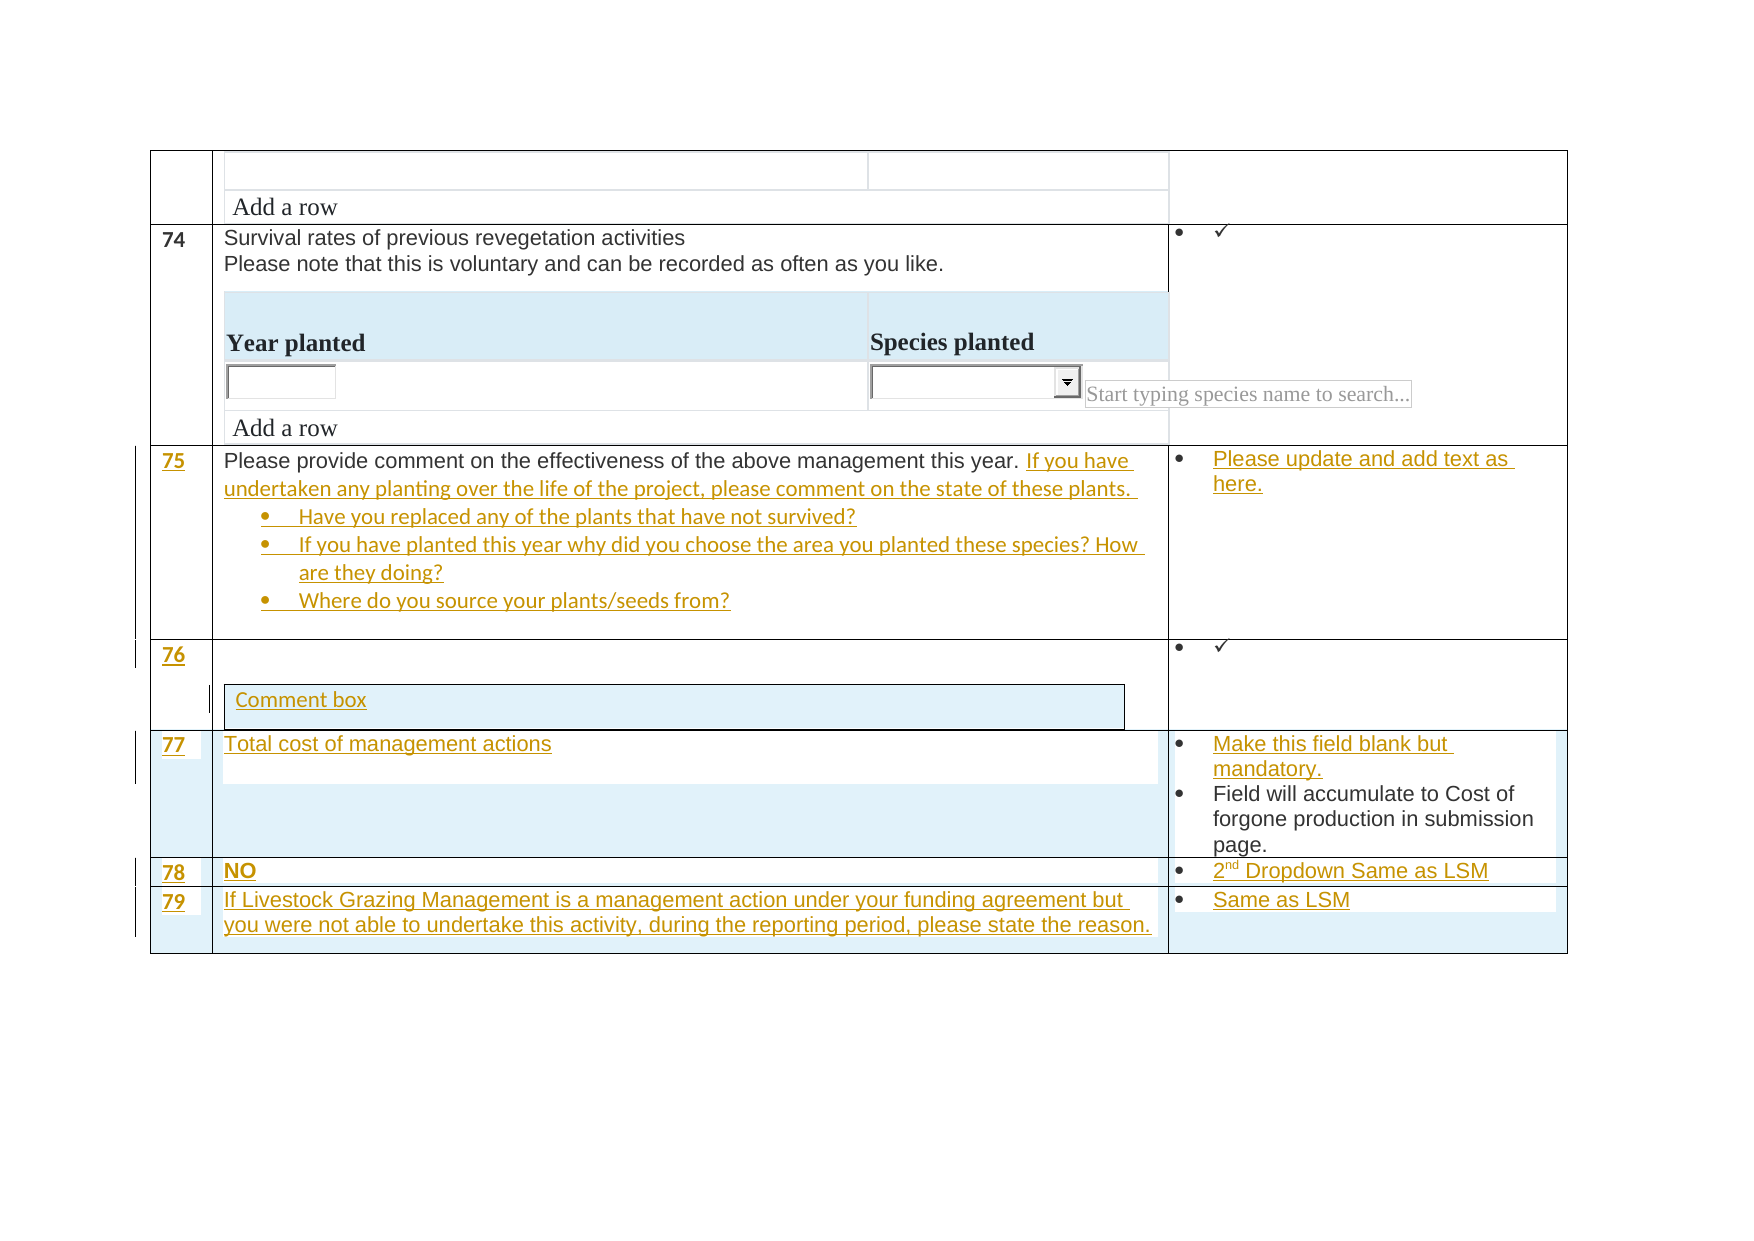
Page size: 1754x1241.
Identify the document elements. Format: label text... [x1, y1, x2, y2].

table_cell 73 [151, 151, 212, 224]
table_cell [1169, 640, 1567, 729]
table_cell [1170, 151, 1567, 224]
table_cell [213, 151, 224, 224]
table_cell [1169, 446, 1567, 639]
table_cell [225, 153, 867, 189]
table_cell [151, 640, 212, 729]
table_cell Survival rates of previous revegetation activities Please note that this is voluntary and can be recorded as often as you like. [213, 225, 1168, 445]
table_cell [151, 446, 212, 639]
table_cell [213, 640, 1168, 729]
table_cell 74 [151, 225, 212, 445]
table_cell [225, 191, 1168, 223]
table_cell [1169, 225, 1567, 445]
table_cell Please provide comment on the effectiveness of the above management this year. [213, 446, 1168, 639]
table_cell [869, 153, 1168, 189]
